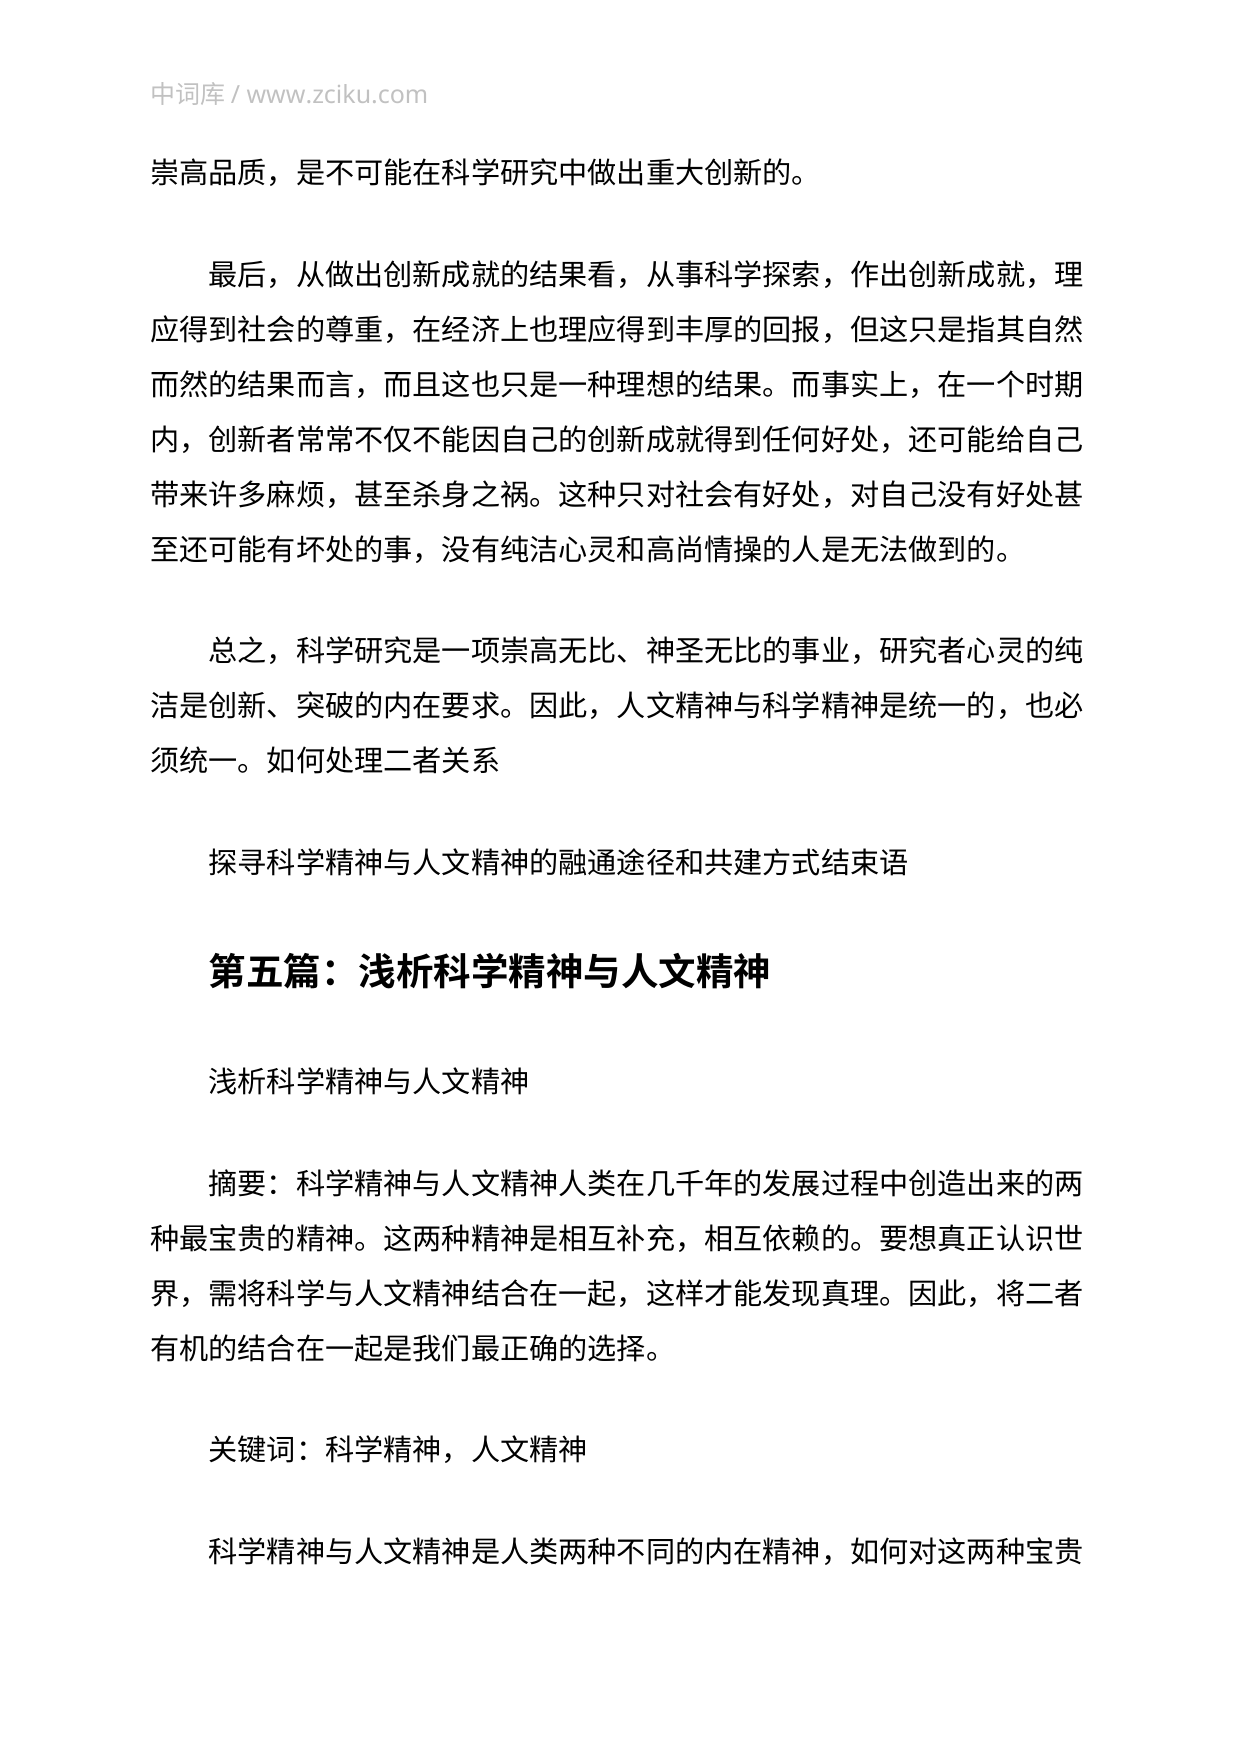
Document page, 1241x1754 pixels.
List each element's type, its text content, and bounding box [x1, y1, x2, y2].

text 总之，科学研究是一项崇高无比、神圣无比的事业，研究者心灵的纯洁是创新、突破的内在要求。因此，人文精神与科学精神是统一的，也必须统一。如何处理二者关系 [150, 628, 1090, 780]
text 探寻科学精神与人文精神的融通途径和共建方式结束语 [150, 839, 1090, 882]
text 摘要：科学精神与人文精神人类在几千年的发展过程中创造出来的两种最宝贵的精神。这两种精神是相互补充，相互依赖的。要想真正认识世界，需将科学与人文精神结合在一起，这样才能发现真理。因此，将二者有机的结合在一起是我们最正确的选择。 [150, 1161, 1090, 1367]
text 浅析科学精神与人文精神 [150, 1059, 1090, 1101]
text 最后，从做出创新成就的结果看，从事科学探索，作出创新成就，理应得到社会的尊重，在经济上也理应得到丰厚的回报，但这只是指其自然而然的结果而言，而且这也只是一种理想的结果。而事实上，在一个时期内，创新者常常不仅不能因自己的创新成就得到任何好处，还可能给自己带来许多麻烦，甚至杀身之祸。这种只对社会有好处，对自己没有好处甚至还可能有坏处的事，没有纯洁心灵和高尚情操的人是无法做到的。 [150, 252, 1090, 568]
text 关键词：科学精神，人文精神 [150, 1427, 1090, 1469]
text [150, 150, 1090, 192]
text 第五篇：浅析科学精神与人文精神 [150, 941, 1090, 996]
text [150, 1529, 1090, 1571]
